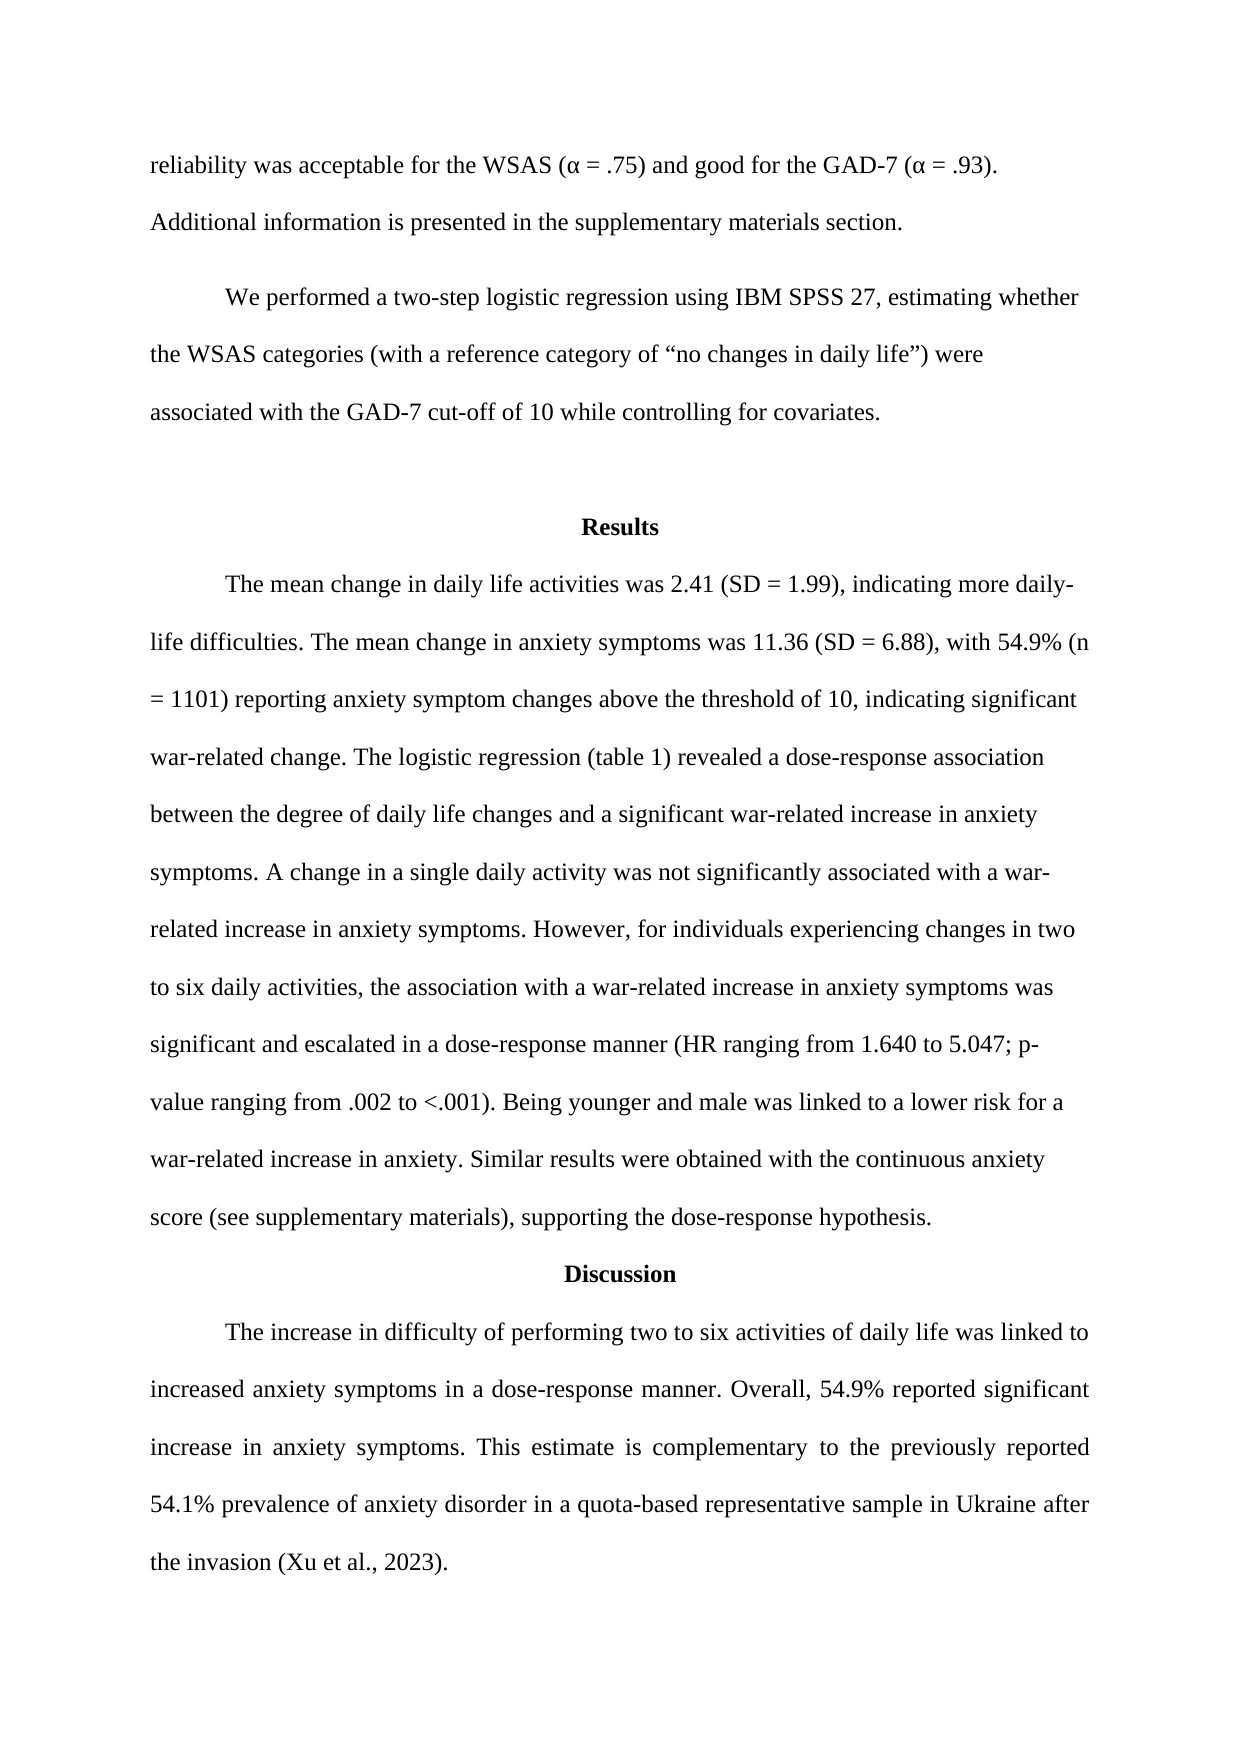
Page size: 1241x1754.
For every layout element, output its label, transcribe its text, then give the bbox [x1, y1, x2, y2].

text Discussion [150, 1259, 1090, 1288]
text We performed a two-step logistic regression using IBM SPSS 27, estimating whether the WSAS categories (with a reference category of “no changes in daily life”) were associated with the GAD-7 cut-off of 10 while controlling for covariates. [150, 282, 1090, 425]
text The mean change in daily life activities was 2.41 (SD = 1.99), indicating more daily-life difficulties. The mean change in anxiety symptoms was 11.36 (SD = 6.88), with 54.9% (n = 1101) reporting anxiety symptom changes above the threshold of 10, indicating significant war-related change. The logistic regression (table 1) revealed a dose-response association between the degree of daily life changes and a significant war-related increase in anxiety symptoms. A change in a single daily activity was not significantly associated with a war-related increase in anxiety symptoms. However, for individuals experiencing changes in two to six daily activities, the association with a war-related increase in anxiety symptoms was significant and escalated in a dose-response manner (HR ranging from 1.640 to 5.047; p-value ranging from .002 to <.001). Being younger and male was linked to a lower risk for a war-related increase in anxiety. Similar results were obtained with the continuous anxiety score (see supplementary materials), supporting the dose-response hypothesis. [150, 569, 1090, 1230]
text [150, 150, 1090, 236]
text The increase in difficulty of performing two to six activities of daily life was linked to increased anxiety symptoms in a dose-response manner. Overall, 54.9% reported significant increase in anxiety symptoms. This estimate is complementary to the previously reported 54.1% prevalence of anxiety disorder in a quota-based representative sample in Ukraine after the invasion (Xu et al., 2023). [150, 1317, 1090, 1575]
text Results [150, 512, 1090, 540]
